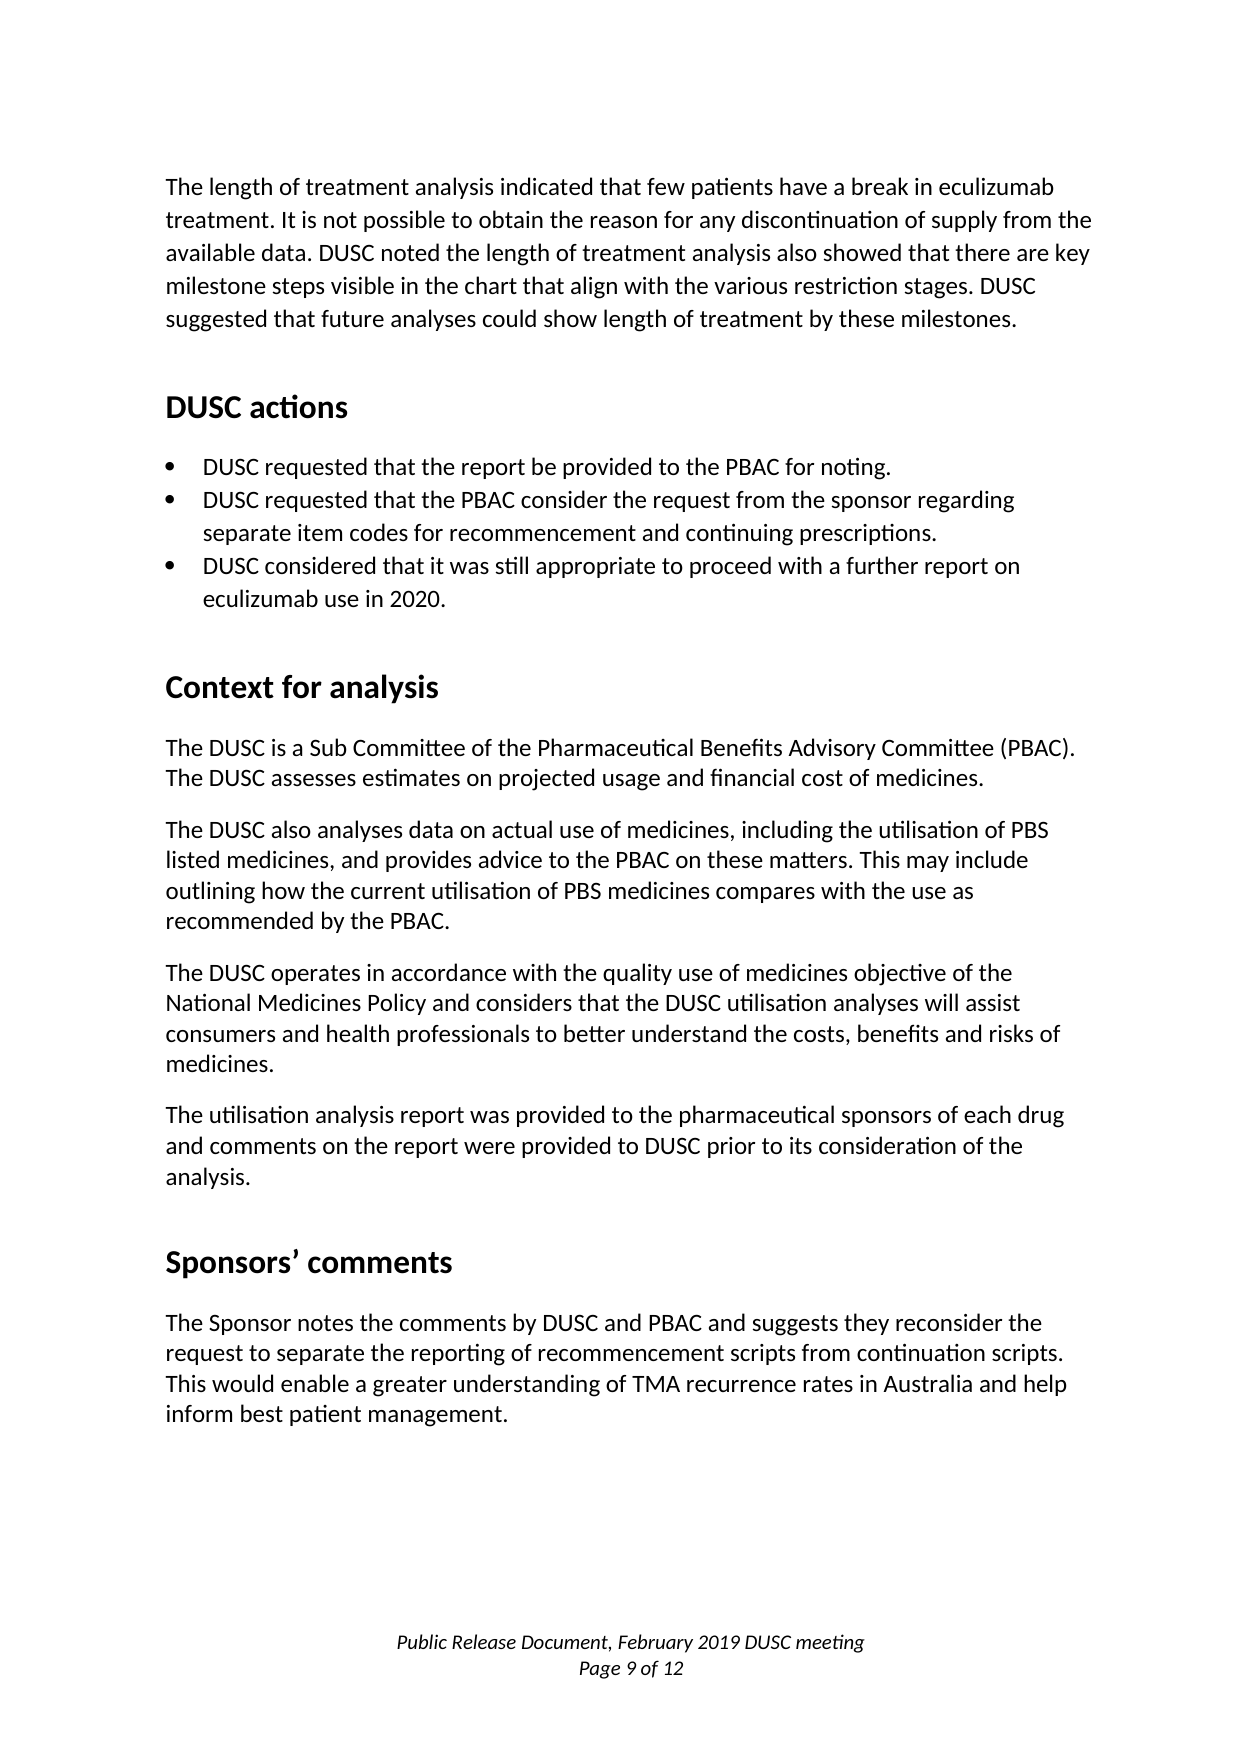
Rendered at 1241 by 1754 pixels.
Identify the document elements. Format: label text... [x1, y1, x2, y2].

text Context for analysis [165, 666, 1098, 707]
text The utilisation analysis report was provided to the pharmaceutical sponsors of each drug and comments on the report were provided to DUSC prior to its consideration of the analysis. [165, 1099, 1098, 1191]
list DUSC considered that it was still appropriate to proceed with a further report on eculizumab use in 2020. [165, 550, 1098, 614]
text The DUSC operates in accordance with the quality use of medicines objective of the National Medicines Policy and considers that the DUSC utilisation analyses will assist consumers and health professionals to better understand the costs, benefits and risks of medicines. [165, 957, 1098, 1079]
text The Sponsor notes the comments by DUSC and PBAC and suggests they reconsider the request to separate the reporting of recommencement scripts from continuation scripts. This would enable a greater understanding of TMA recurrence rates in Australia and help inform best patient management. [165, 1307, 1098, 1429]
list DUSC requested that the PBAC consider the request from the sponsor regarding separate item codes for recommencement and continuing prescriptions. [165, 484, 1098, 548]
subtitle DUSC actions [165, 386, 1098, 427]
text The DUSC is a Sub Committee of the Pharmaceutical Benefits Advisory Committee (PBAC). The DUSC assesses estimates on projected usage and financial cost of medicines. [165, 732, 1098, 793]
text The length of treatment analysis indicated that few patients have a break in eculizumab treatment. It is not possible to obtain the reason for any discontinuation of supply from the available data. DUSC noted the length of treatment analysis also showed that there are key milestone steps visible in the chart that align with the various restriction stages. DUSC suggested that future analyses could show length of treatment by these milestones. [165, 171, 1098, 333]
list DUSC requested that the report be provided to the PBAC for noting. [165, 452, 1098, 482]
text The DUSC also analyses data on actual use of medicines, including the utilisation of PBS listed medicines, and provides advice to the PBAC on these matters. This may include outlining how the current utilisation of PBS medicines compares with the use as recommended by the PBAC. [165, 814, 1098, 936]
text Sponsors’ comments [165, 1241, 1098, 1282]
